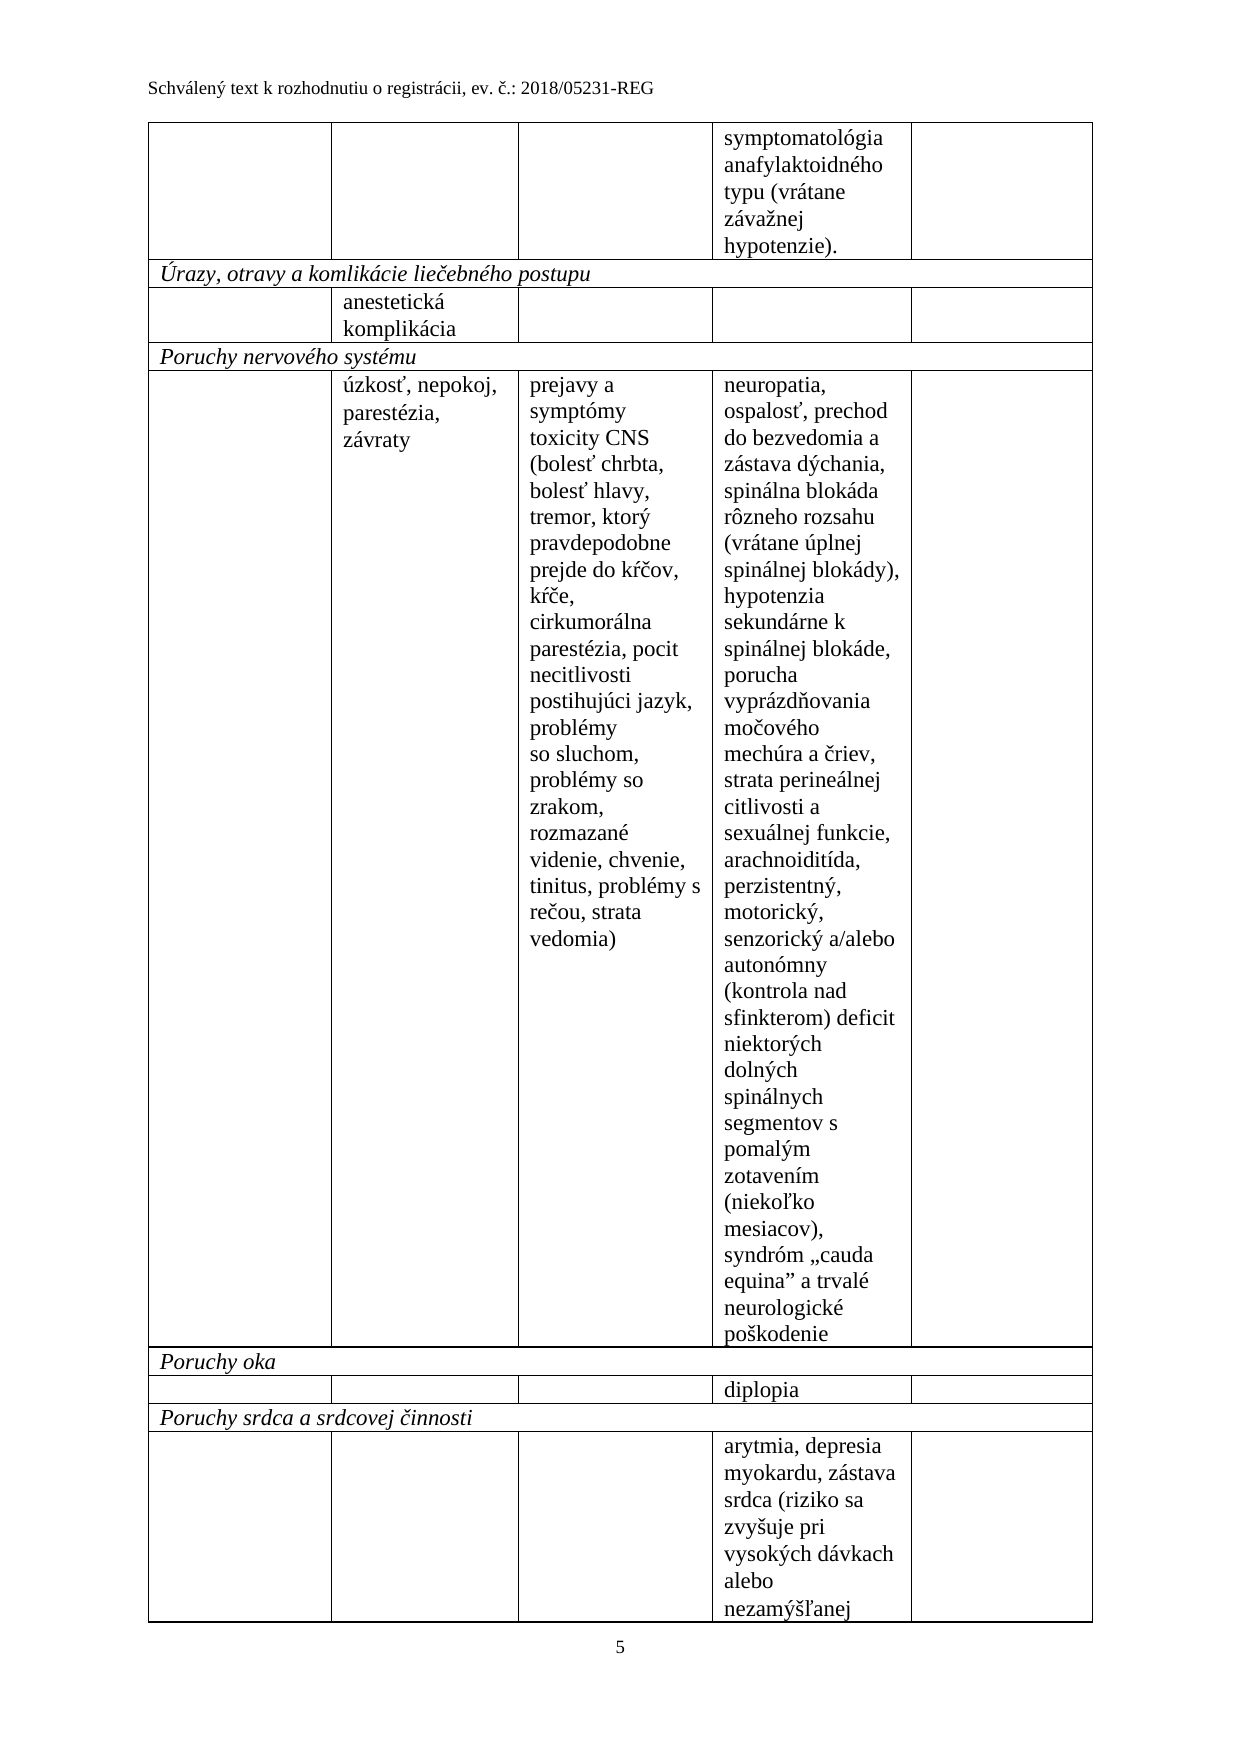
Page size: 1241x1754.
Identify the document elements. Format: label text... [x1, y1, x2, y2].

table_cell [713, 1432, 911, 1621]
table_cell anestetická komplikácia [332, 288, 518, 342]
table_cell [519, 1432, 712, 1621]
table_cell [519, 1376, 712, 1403]
table_cell [519, 288, 712, 342]
table_cell [149, 1376, 331, 1403]
table_cell [149, 288, 331, 342]
table_cell [912, 1432, 1092, 1621]
table_cell [912, 288, 1092, 342]
table_cell [149, 123, 331, 259]
table_cell [332, 1376, 518, 1403]
table_cell [519, 123, 712, 259]
table_cell Úrazy, otravy a komlikácie liečebného postupu [149, 260, 1092, 287]
table_cell neuropatia, ospalosť, prechod do bezvedomia a zástava dýchania, spinálna blokáda rôzneho rozsahu (vrátane úplnej spinálnej blokády), hypotenzia sekundárne k spinálnej blokáde, porucha vyprázdňovania močového mechúra a čriev, strata perineálnej citlivosti a sexuálnej funkcie, arachnoiditída, perzistentný, motorický, senzorický a/alebo autonómny (kontrola nad sfinkterom) deficit niektorých dolných spinálnych segmentov s pomalým zotavením (niekoľko mesiacov), syndróm „cauda equina” a trvalé neurologické poškodenie [713, 371, 911, 1346]
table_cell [713, 123, 911, 259]
table_cell Poruchy nervového systému [149, 343, 1092, 370]
table_cell [912, 371, 1092, 1346]
table_cell [713, 288, 911, 342]
table_cell diplopia [713, 1376, 911, 1403]
table_cell [912, 1376, 1092, 1403]
table_cell úzkosť, nepokoj, parestézia, závraty [332, 371, 518, 1346]
table_cell Poruchy srdca a srdcovej činnosti [149, 1404, 1092, 1431]
table_cell [149, 371, 331, 1346]
table_cell [332, 1432, 518, 1621]
table_cell [149, 1432, 331, 1621]
table_cell prejavy a symptómy toxicity CNS (bolesť chrbta, bolesť hlavy, tremor, ktorý pravdepodobne prejde do kŕčov, kŕče, cirkumorálna parestézia, pocit necitlivosti postihujúci jazyk, problémy so sluchom, problémy so zrakom, rozmazané videnie, chvenie, tinitus, problémy s rečou, strata vedomia) [519, 371, 712, 1346]
table_cell [912, 123, 1092, 259]
table_cell Poruchy oka [149, 1348, 1092, 1374]
table_cell [332, 123, 518, 259]
